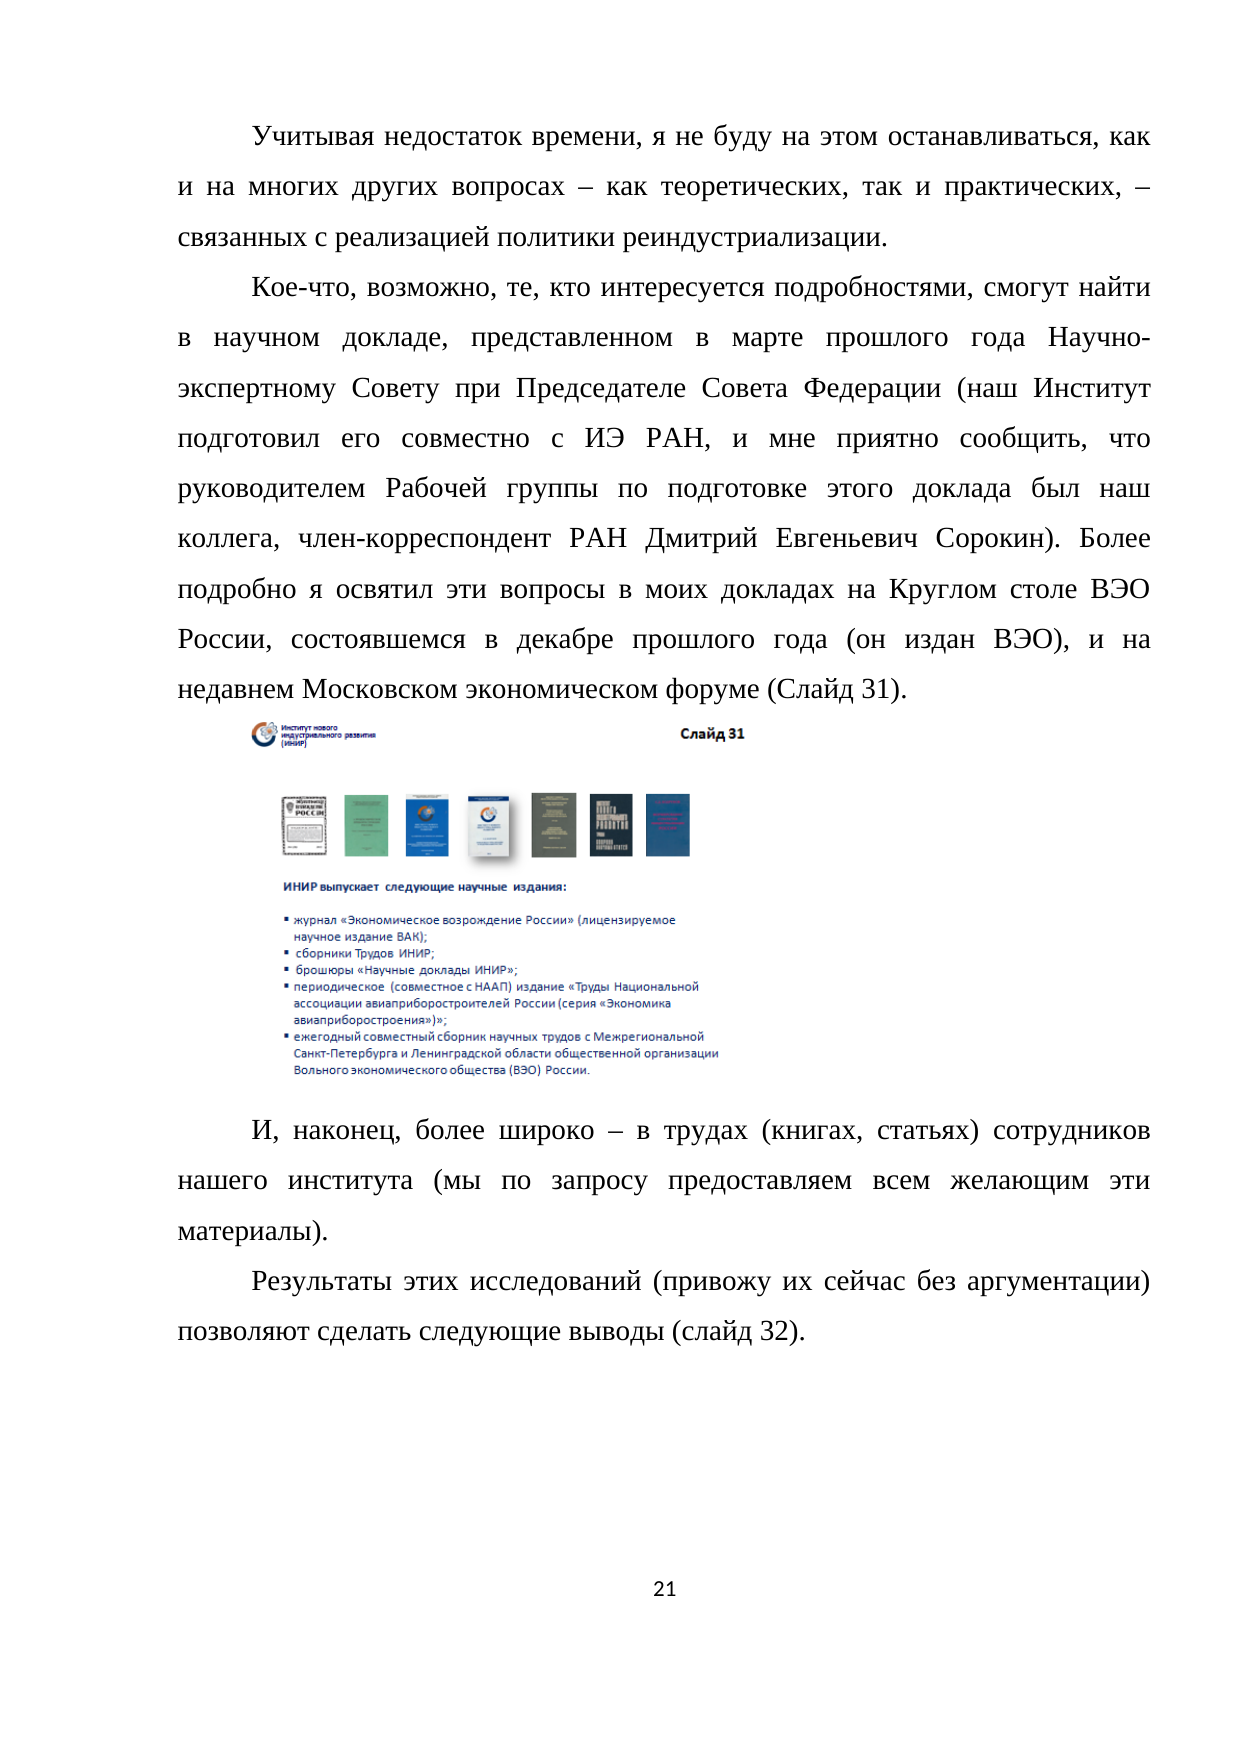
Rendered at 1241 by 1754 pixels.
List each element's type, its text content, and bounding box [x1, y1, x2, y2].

text Кое-что, возможно, те, кто интересуется подробностями, смогут найти в научном докладе, представленном в марте прошлого года Научно-экспертному Совету при Председателе Совета Федерации (наш Институт подготовил его совместно с ИЭ РАН, и мне приятно сообщить, что руководителем Рабочей группы по подготовке этого доклада был наш коллега, член-корреспондент РАН Дмитрий Евгеньевич Сорокин). Более подробно я освятил эти вопросы в моих докладах на Круглом столе ВЭО России, состоявшемся в декабре прошлого года (он издан ВЭО), и на недавнем Московском экономическом форуме (Слайд 31). [177, 269, 1152, 705]
text Учитывая недостаток времени, я не буду на этом останавливаться, как и на многих других вопросах – как теоретических, так и практических, – связанных с реализацией политики реиндустриализации. [177, 118, 1152, 252]
picture [251, 721, 750, 1096]
text И, наконец, более широко – в трудах (книгах, статьях) сотрудников нашего института (мы по запросу предоставляем всем желающим эти материалы). [177, 1112, 1152, 1246]
text Результаты этих исследований (привожу их сейчас без аргументации) позволяют сделать следующие выводы (слайд 32). [177, 1263, 1152, 1347]
